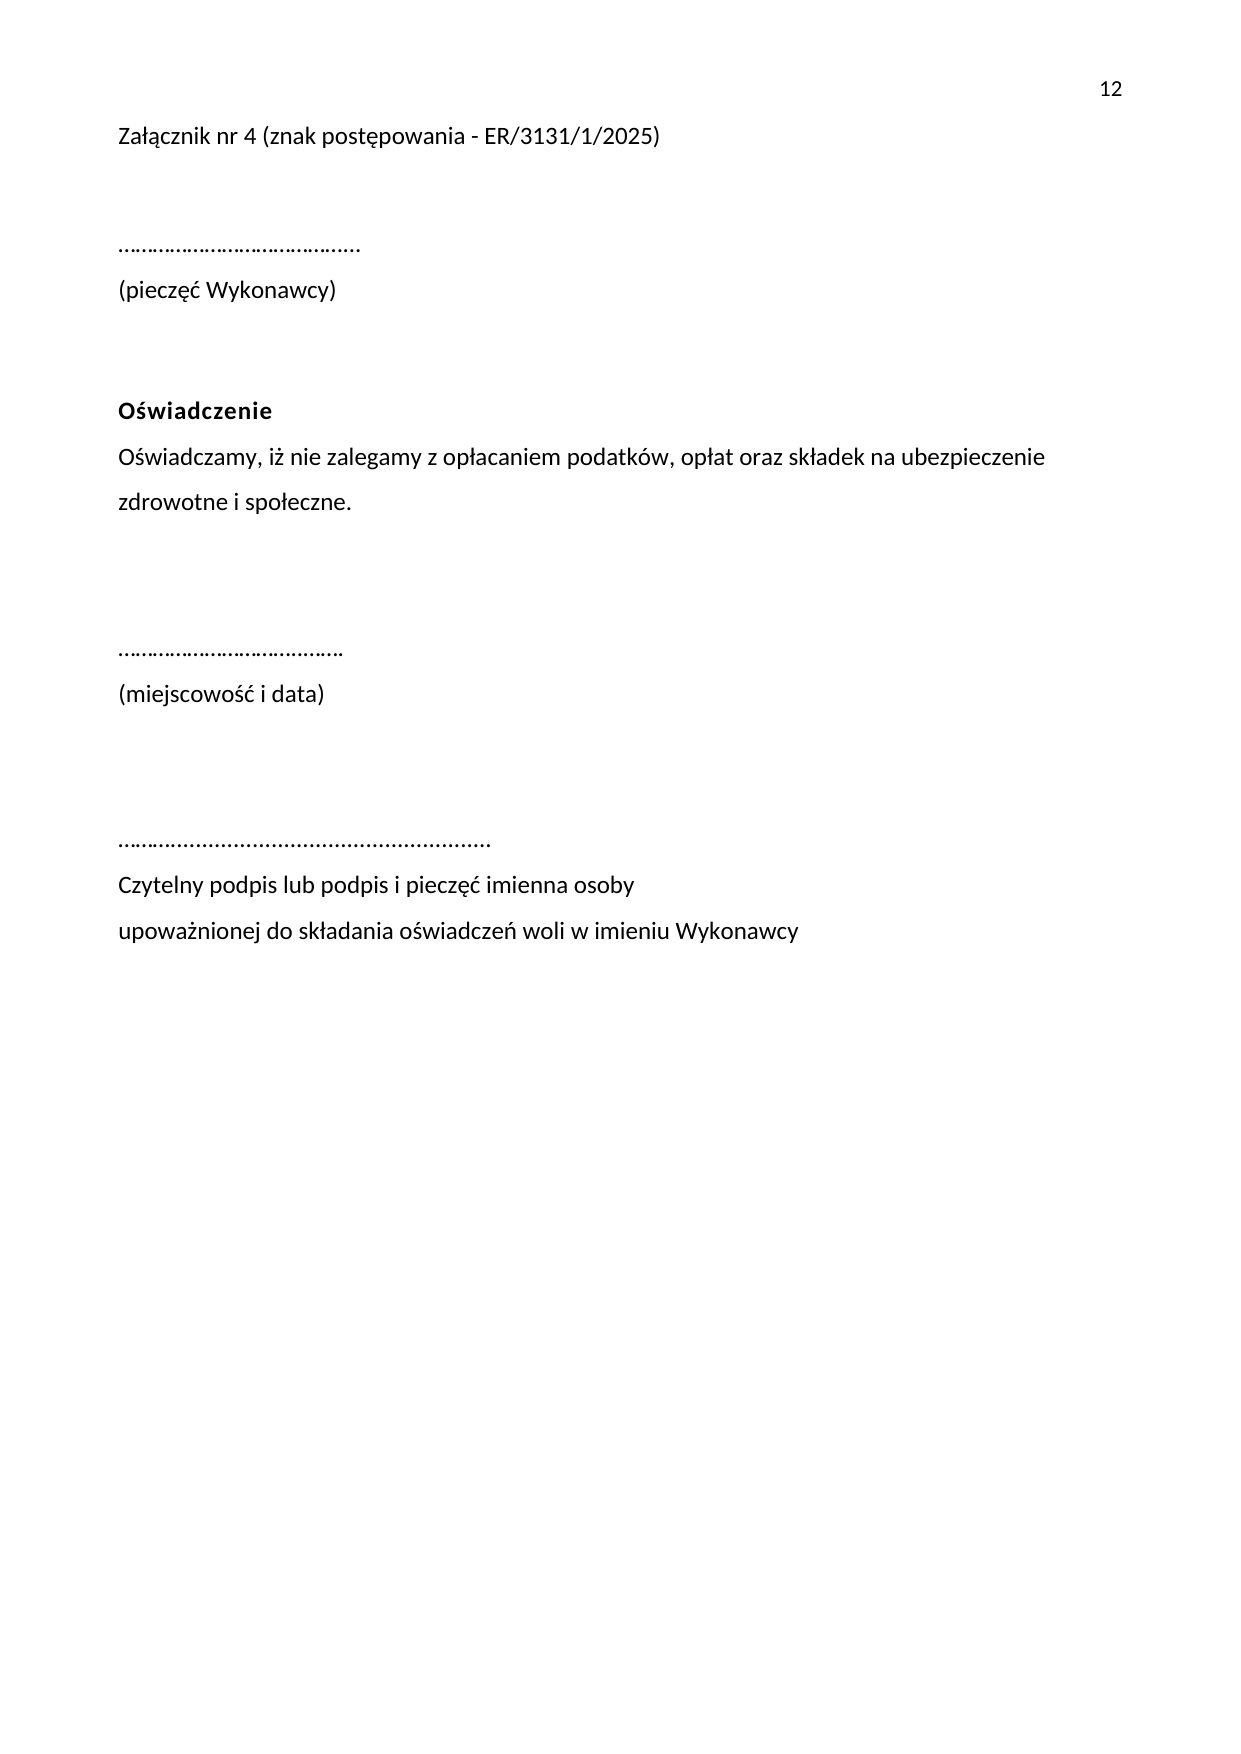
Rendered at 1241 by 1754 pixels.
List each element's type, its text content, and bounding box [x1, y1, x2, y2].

text Oświadczenie Oświadczamy, iż nie zalegamy z opłacaniem podatków, opłat oraz składek na ubezpieczenie zdrowotne i społeczne. [118, 395, 1122, 517]
text ………................................................... Czytelny podpis lub podpis i pieczęć imienna osoby upoważnionej do składania oświadczeń woli w imieniu Wykonawcy [118, 823, 1122, 946]
text …………………………..……. (miejscowość i data) [118, 632, 1122, 708]
text …………………………………... (pieczęć Wykonawcy) [118, 228, 1122, 305]
